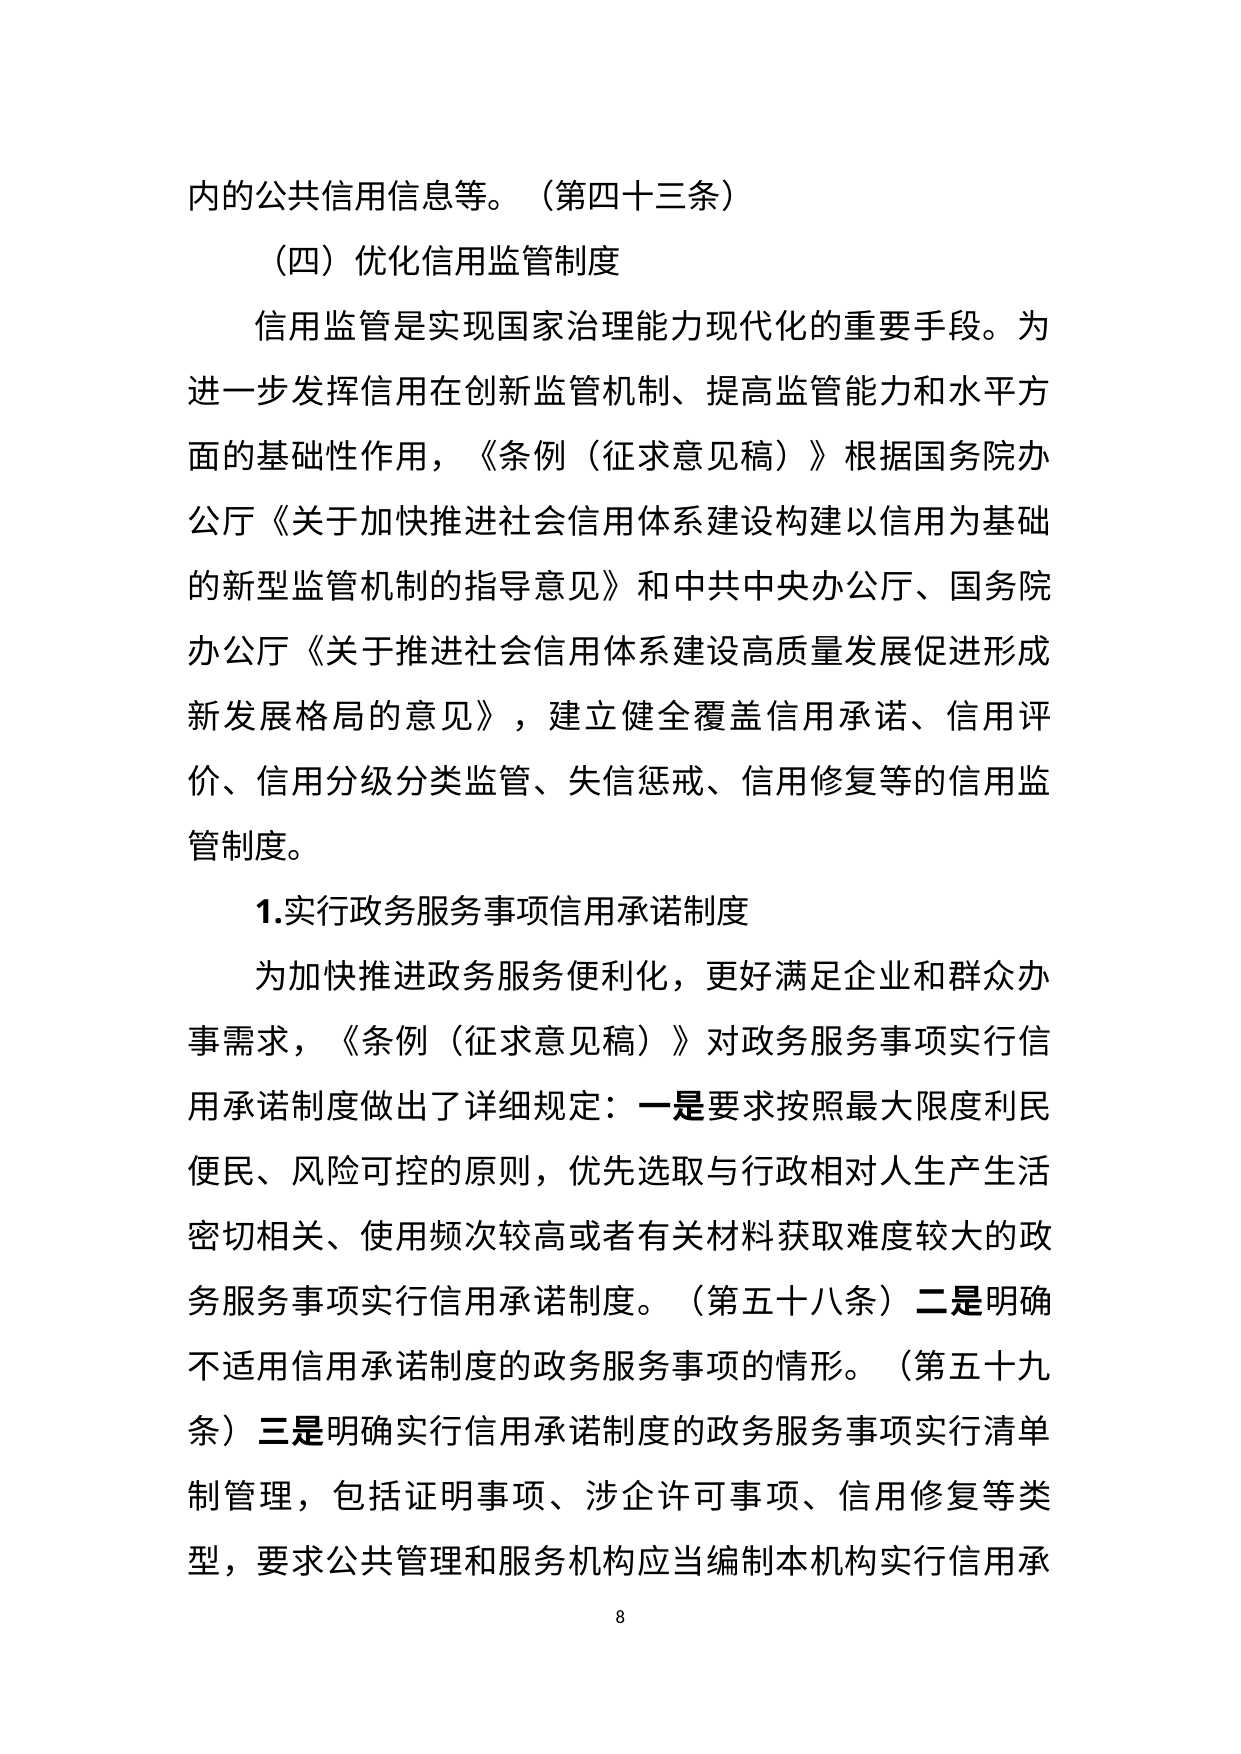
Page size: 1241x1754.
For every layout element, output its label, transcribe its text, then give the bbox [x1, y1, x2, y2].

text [187, 942, 1053, 1592]
text （四）优化信用监管制度 [187, 227, 1053, 292]
text 1.实行政务服务事项信用承诺制度 [187, 877, 1053, 942]
text 信用监管是实现国家治理能力现代化的重要手段。为进一步发挥信用在创新监管机制、提高监管能力和水平方面的基础性作用，《条例（征求意见稿）》根据国务院办公厅《关于加快推进社会信用体系建设构建以信用为基础的新型监管机制的指导意见》和中共中央办公厅、国务院办公厅《关于推进社会信用体系建设高质量发展促进形成新发展格局的意见》，建立健全覆盖信用承诺、信用评价、信用分级分类监管、失信惩戒、信用修复等的信用监管制度。 [187, 292, 1053, 877]
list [187, 162, 1053, 227]
